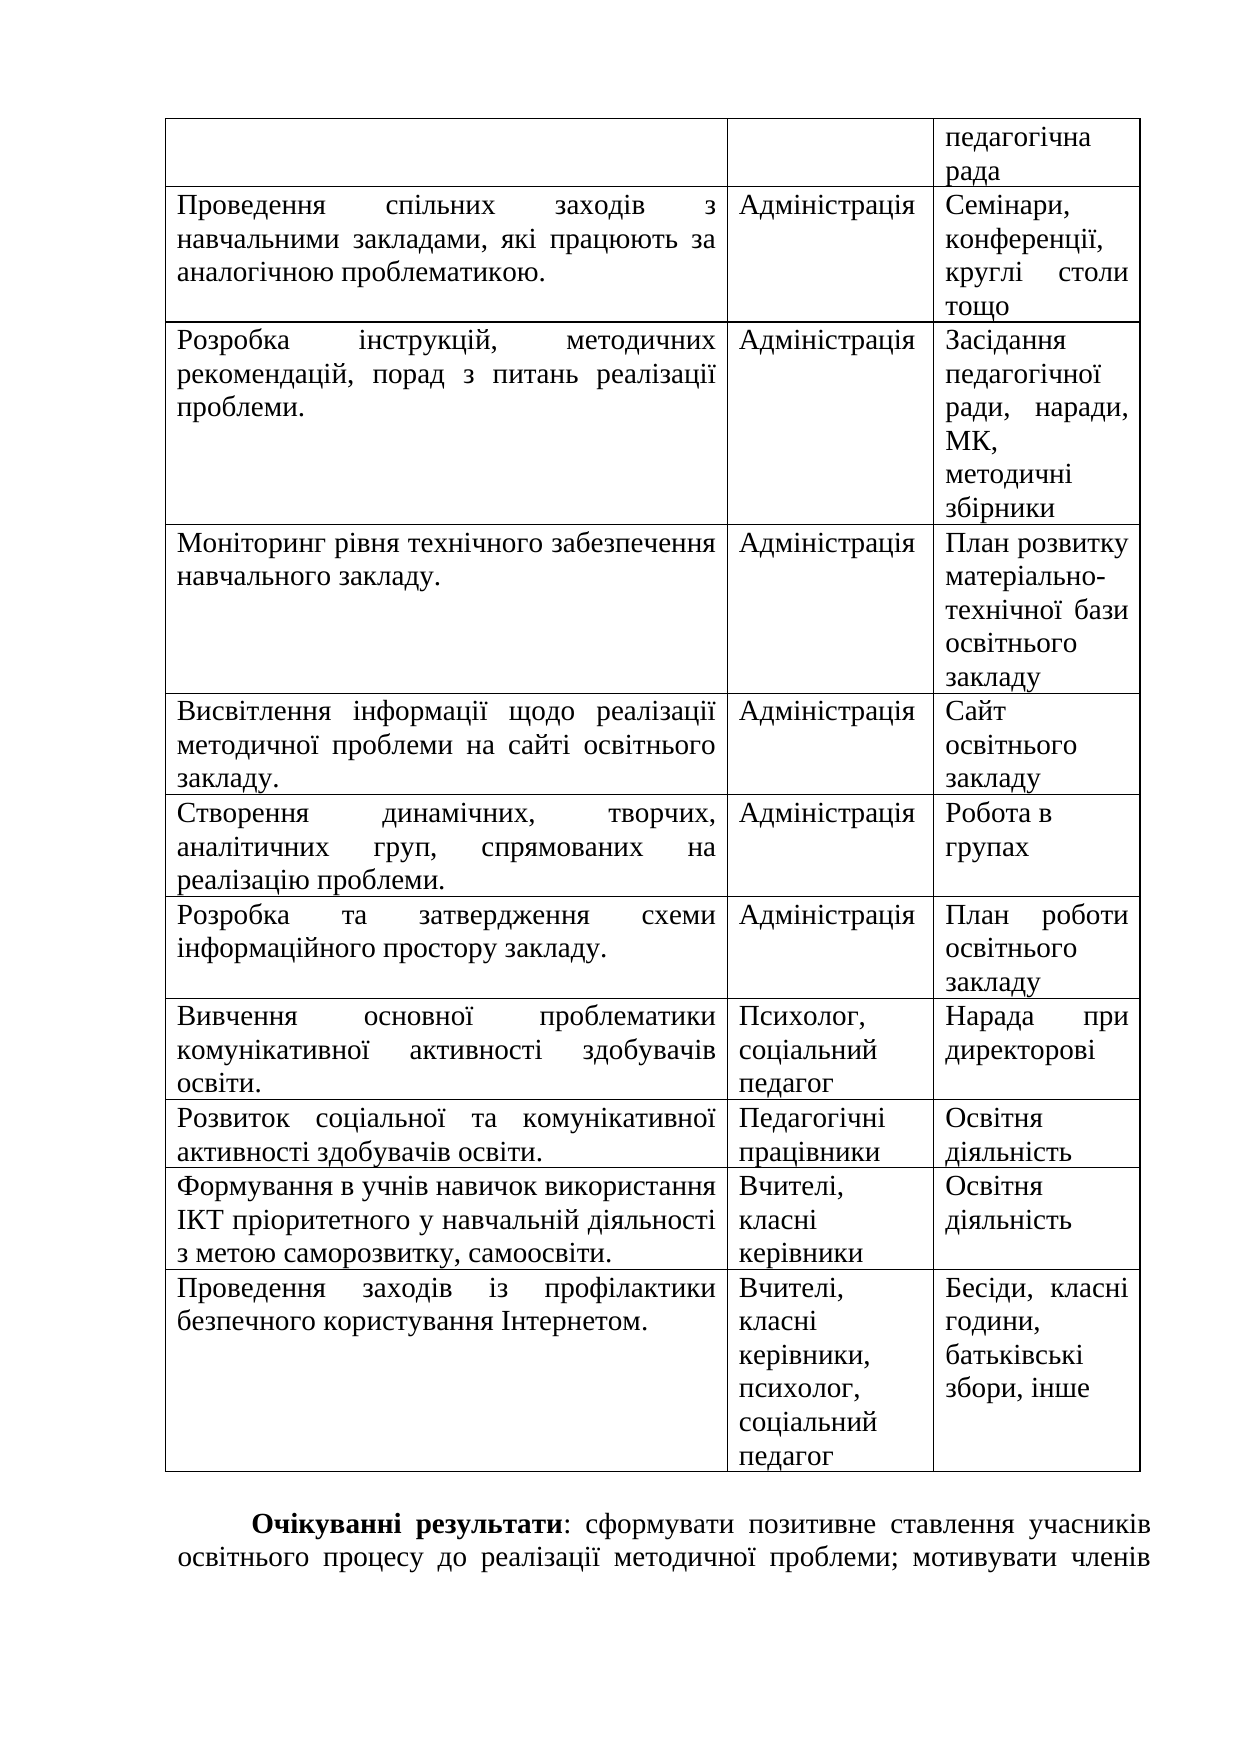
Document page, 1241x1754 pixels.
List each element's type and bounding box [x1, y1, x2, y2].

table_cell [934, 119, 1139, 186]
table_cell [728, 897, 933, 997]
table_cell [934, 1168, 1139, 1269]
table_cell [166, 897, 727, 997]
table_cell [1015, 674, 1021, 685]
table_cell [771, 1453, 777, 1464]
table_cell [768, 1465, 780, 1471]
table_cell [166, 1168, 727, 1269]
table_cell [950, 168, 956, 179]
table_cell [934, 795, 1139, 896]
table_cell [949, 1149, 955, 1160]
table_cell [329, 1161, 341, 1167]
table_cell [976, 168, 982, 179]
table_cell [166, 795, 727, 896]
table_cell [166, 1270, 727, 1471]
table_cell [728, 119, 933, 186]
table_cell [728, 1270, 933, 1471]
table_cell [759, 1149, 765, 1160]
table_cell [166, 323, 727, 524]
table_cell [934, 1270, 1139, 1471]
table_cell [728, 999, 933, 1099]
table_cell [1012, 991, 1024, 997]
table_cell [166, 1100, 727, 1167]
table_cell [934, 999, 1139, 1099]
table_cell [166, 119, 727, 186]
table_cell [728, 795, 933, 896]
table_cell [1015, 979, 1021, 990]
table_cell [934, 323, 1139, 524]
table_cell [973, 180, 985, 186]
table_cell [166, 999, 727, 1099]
text [177, 1506, 1152, 1573]
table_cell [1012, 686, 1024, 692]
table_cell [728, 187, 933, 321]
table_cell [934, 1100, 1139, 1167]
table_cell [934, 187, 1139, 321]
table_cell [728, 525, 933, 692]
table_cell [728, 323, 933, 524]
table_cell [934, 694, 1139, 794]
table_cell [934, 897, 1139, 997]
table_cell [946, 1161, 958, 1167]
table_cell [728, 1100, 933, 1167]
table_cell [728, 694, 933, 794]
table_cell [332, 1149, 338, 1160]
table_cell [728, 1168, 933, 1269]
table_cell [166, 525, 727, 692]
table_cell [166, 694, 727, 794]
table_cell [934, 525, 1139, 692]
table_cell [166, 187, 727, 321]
